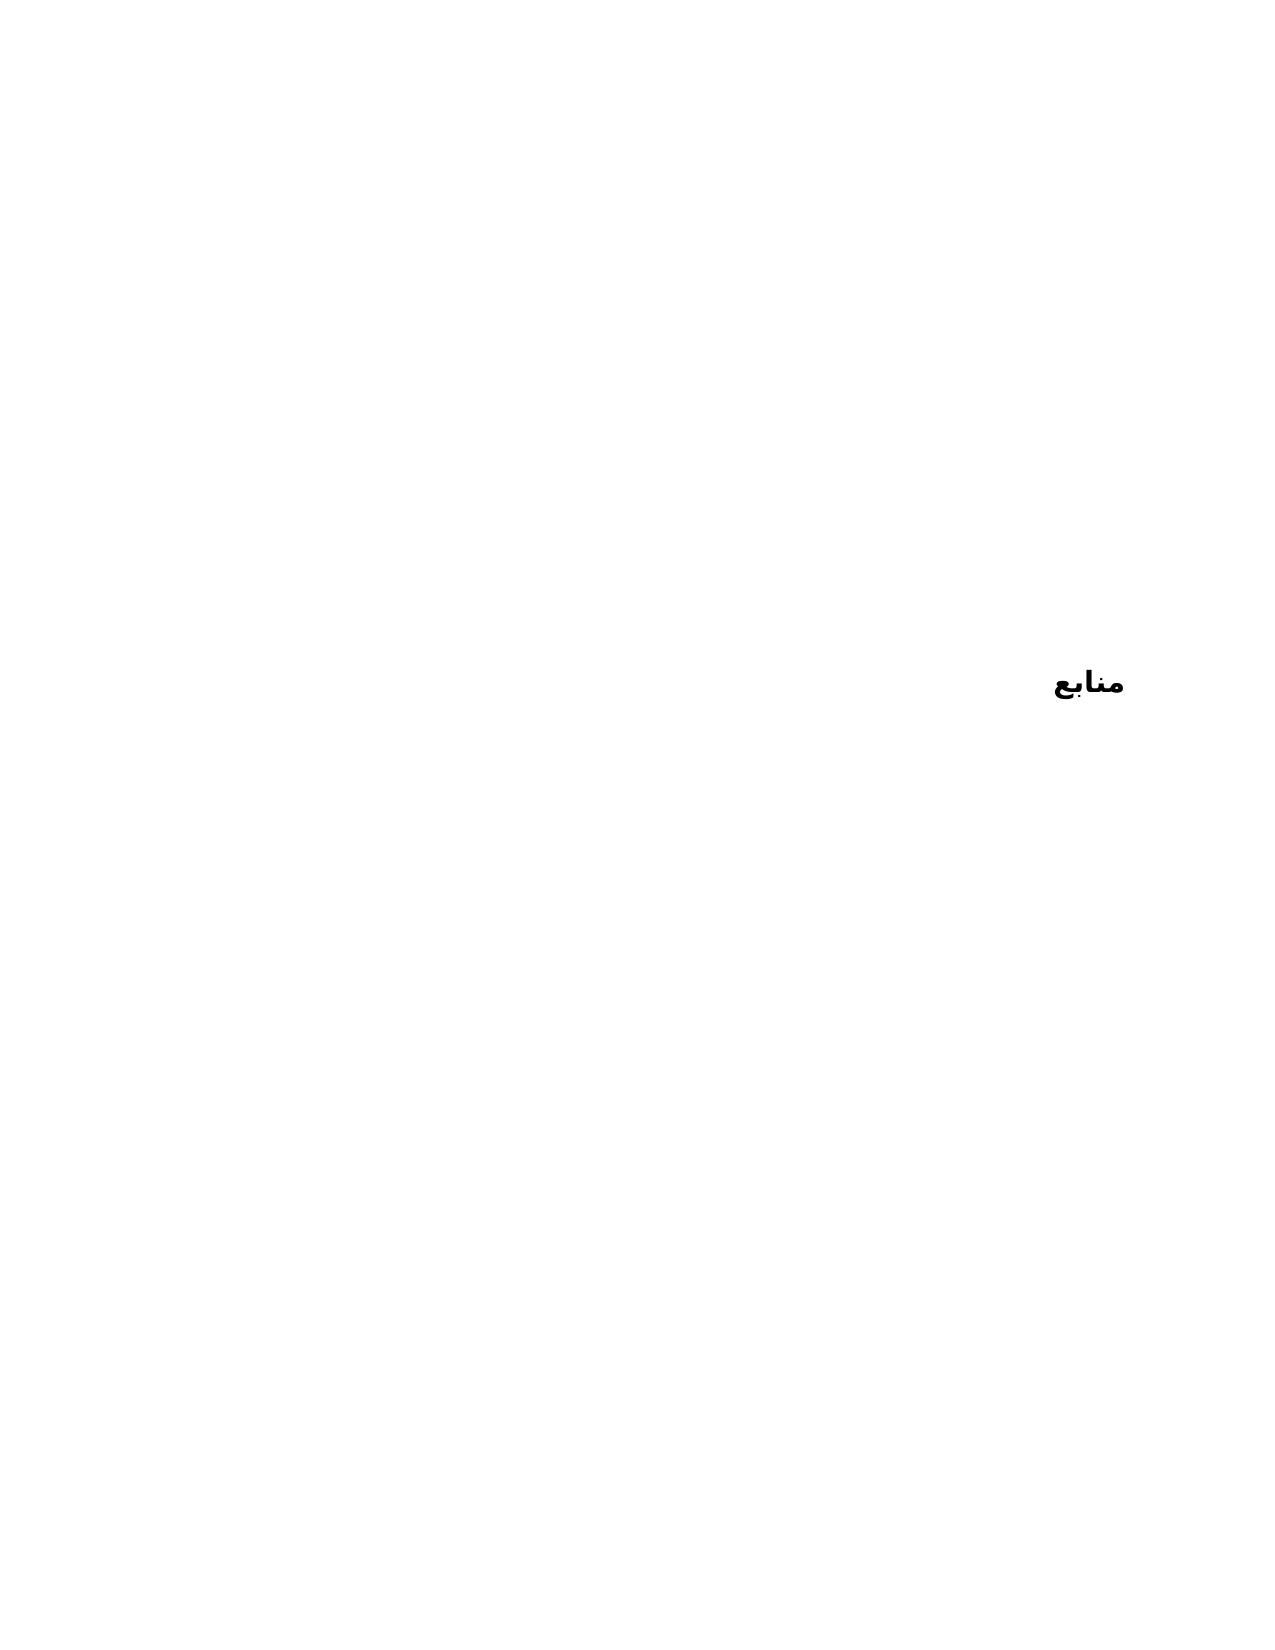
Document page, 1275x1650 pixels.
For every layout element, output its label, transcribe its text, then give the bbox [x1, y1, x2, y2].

text منابع [103, 666, 1125, 699]
